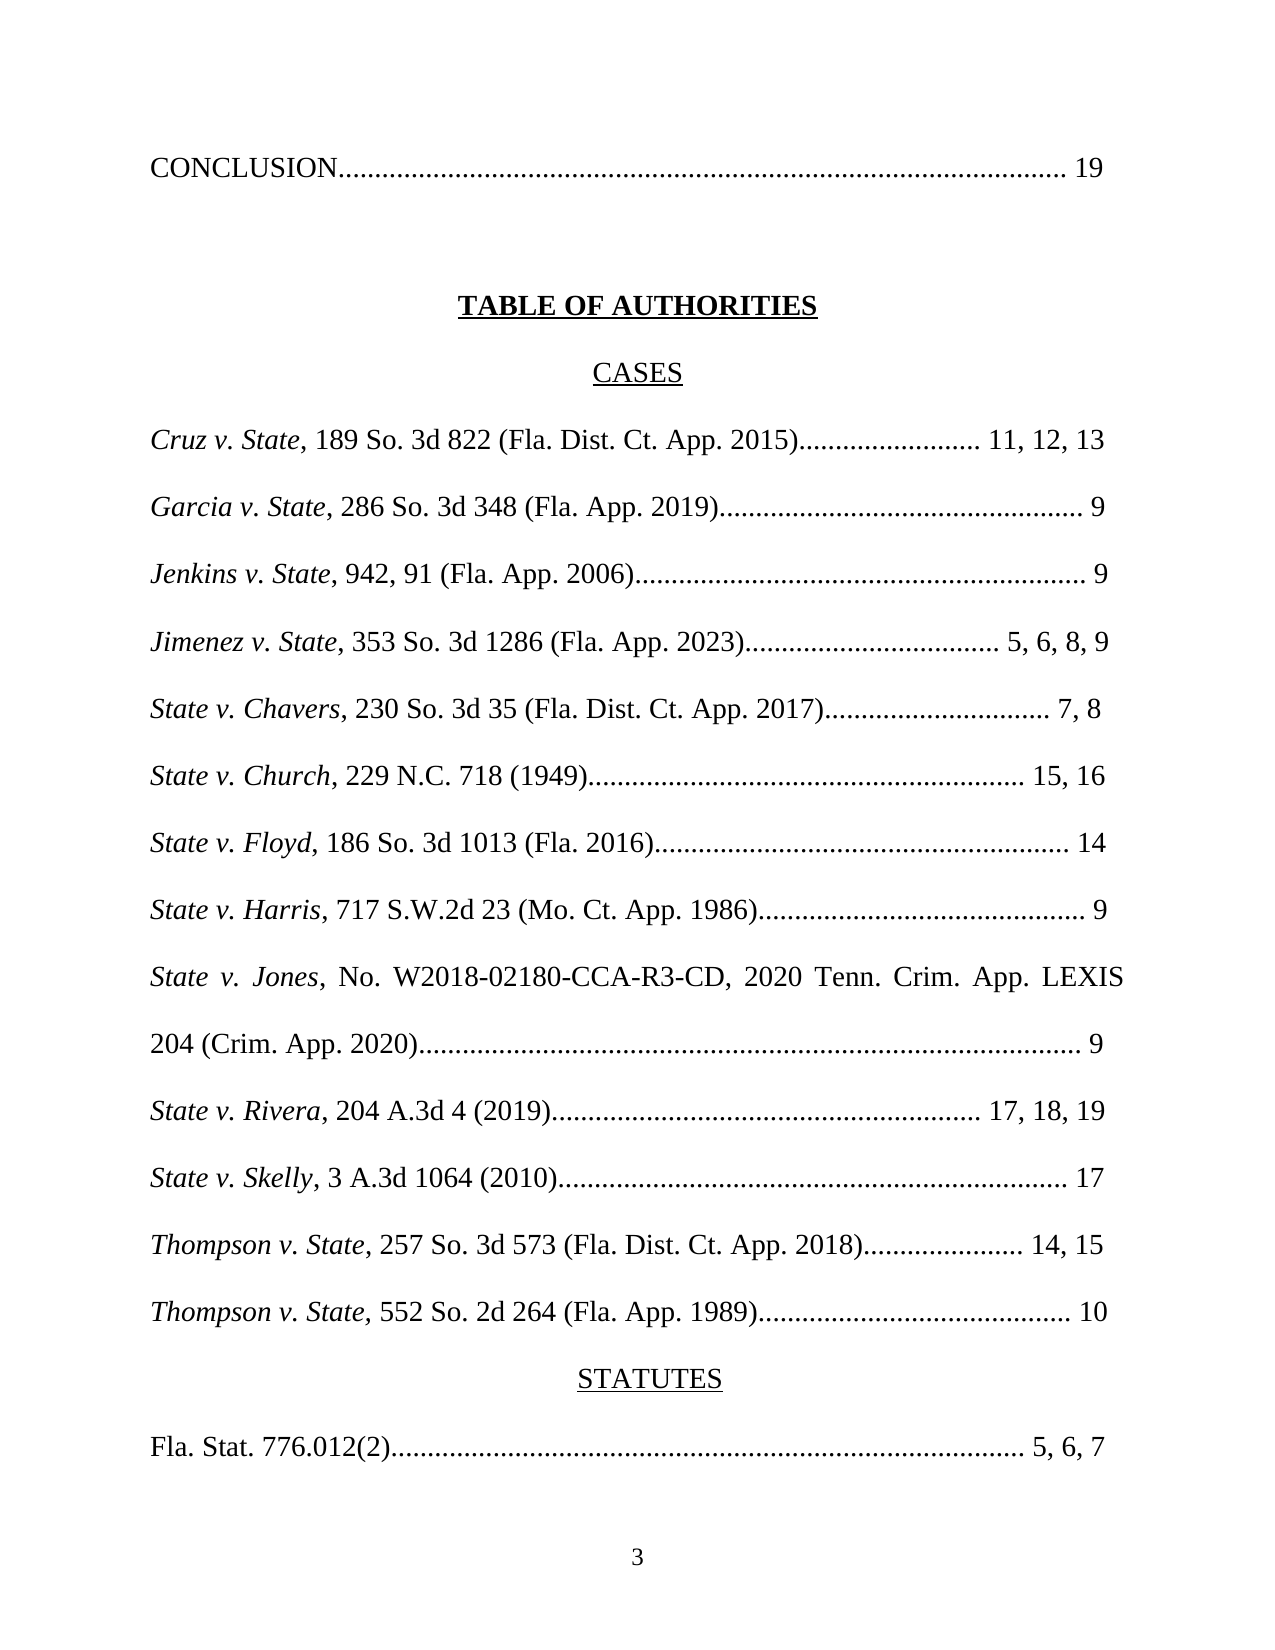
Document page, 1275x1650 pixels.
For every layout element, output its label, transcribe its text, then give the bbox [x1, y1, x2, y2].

text CONCLUSION.................................................................................................... 19 [150, 150, 1125, 183]
text STATUTES [175, 1362, 1125, 1395]
text Thompson v. State, 552 So. 2d 264 (Fla. App. 1989)........................................... 10 [150, 1294, 1125, 1328]
text Jenkins v. State, 942, 91 (Fla. App. 2006).............................................................. 9 [150, 557, 1125, 590]
text State v. Chavers, 230 So. 3d 35 (Fla. Dist. Ct. App. 2017)............................... 7, 8 [824, 691, 1125, 724]
text Fla. Stat. 776.012(2)....................................................................................... 5, 6, 7 [150, 1429, 1125, 1462]
text Cruz v. State, 189 So. 3d 822 (Fla. Dist. Ct. App. 2015)......................... 11, 12, 13 [150, 422, 1125, 456]
text State v. Skelly, 3 A.3d 1064 (2010)...................................................................... 17 [150, 1160, 1125, 1194]
text TABLE OF AUTHORITIES [150, 288, 1125, 322]
text State v. Rivera, 204 A.3d 4 (2019)........................................................... 17, 18, 19 [150, 1093, 1125, 1127]
text Thompson v. State, 257 So. 3d 573 (Fla. Dist. Ct. App. 2018)...................... 14, 15 [150, 1227, 1125, 1261]
text Jimenez v. State, 353 So. 3d 1286 (Fla. App. 2023)................................... 5, 6, 8, 9 [150, 624, 1125, 657]
text State v. Church, 229 N.C. 718 (1949)............................................................ 15, 16 [150, 758, 1125, 791]
text State v. Harris, 717 S.W.2d 23 (Mo. Ct. App. 1986)............................................. 9 [164, 892, 1125, 926]
text State v. Chavers, 230 So. 3d 35 (Fla. Dist. Ct. App. 2017)............................... 7, 8 [150, 691, 355, 724]
text CASES [150, 355, 1125, 389]
text State v. Floyd, 186 So. 3d 1013 (Fla. 2016)......................................................... 14 [654, 825, 1125, 858]
text State v. Jones, No. W2018-02180-CCA-R3-CD, 2020 Tenn. Crim. App. LEXIS 204 (Crim. App. 2020)........................................................................................... 9 [150, 959, 1125, 1060]
text Garcia v. State, 286 So. 3d 348 (Fla. App. 2019).................................................. 9 [150, 489, 1125, 523]
